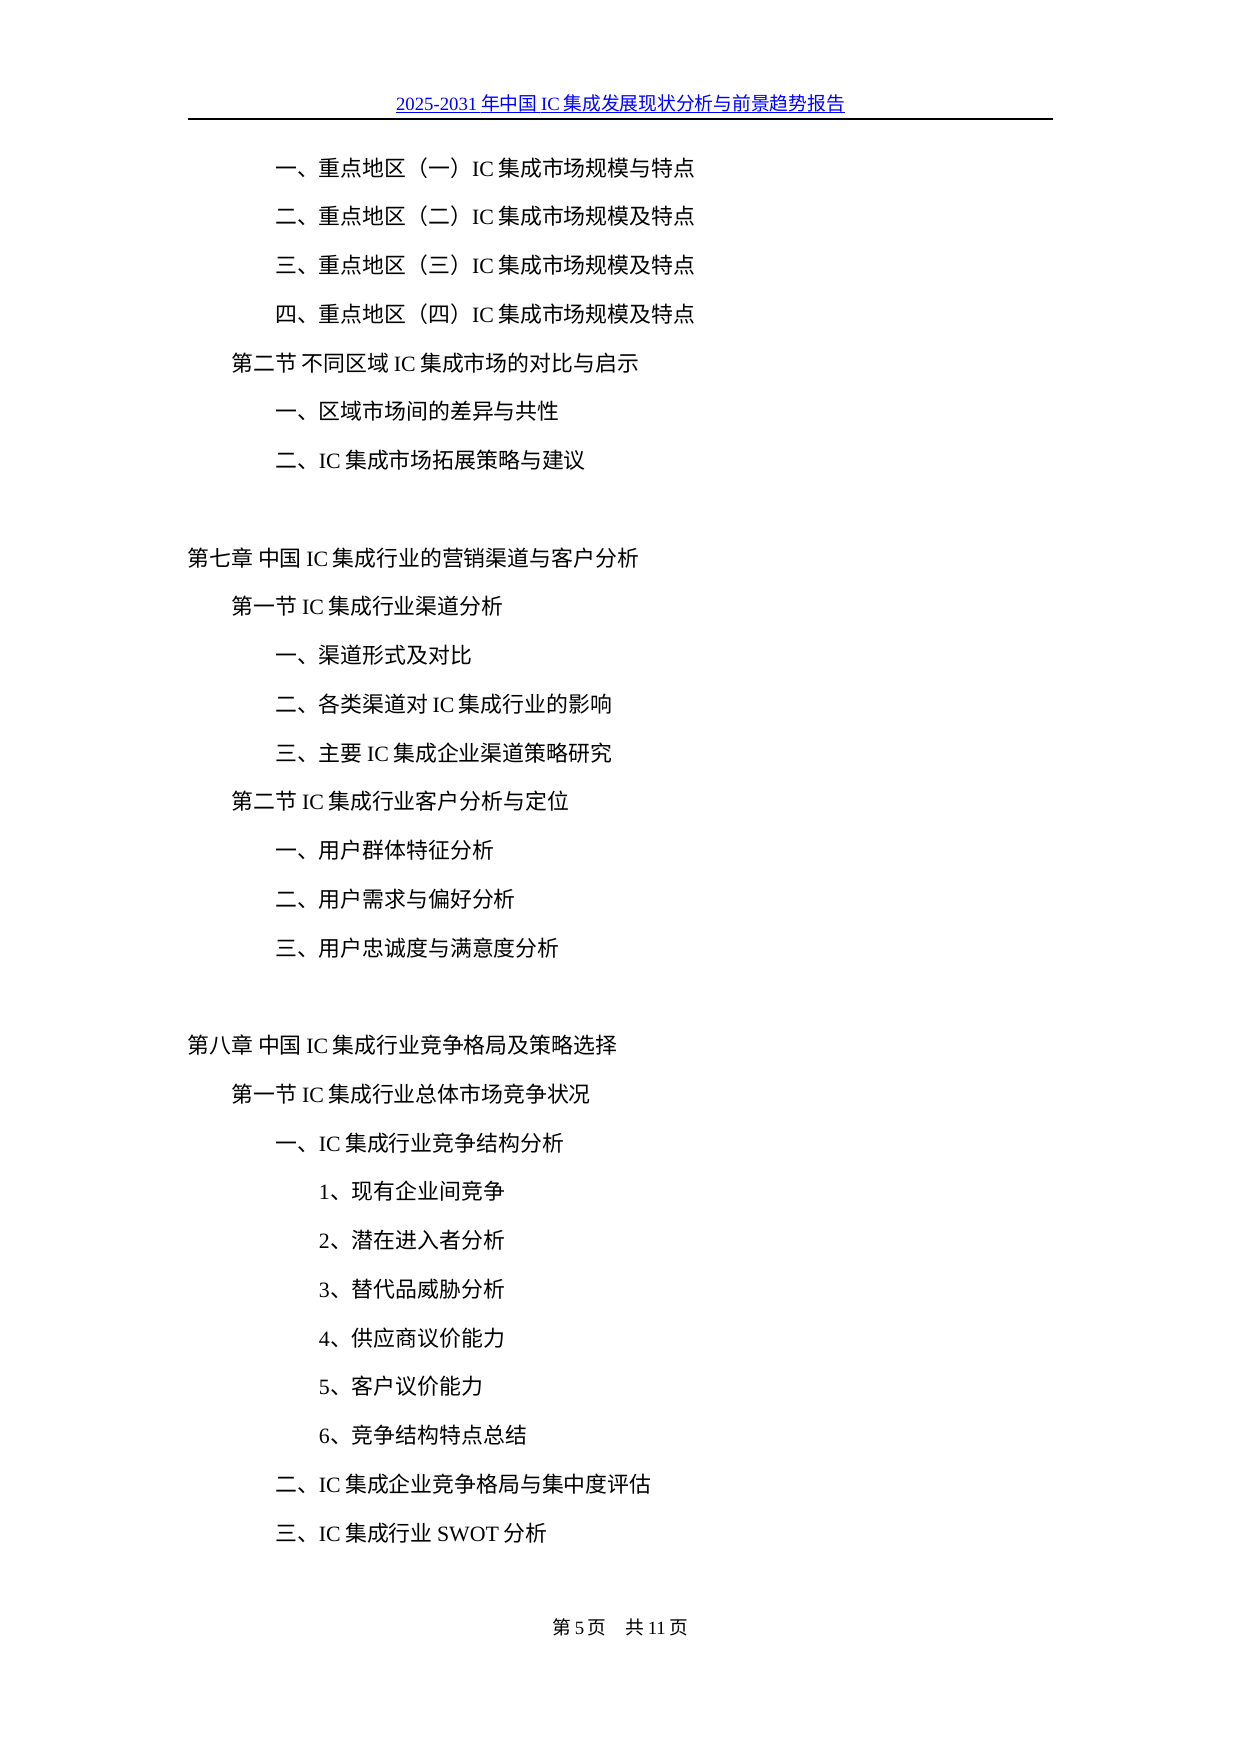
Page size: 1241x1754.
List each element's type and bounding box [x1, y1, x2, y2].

text [187, 150, 1053, 1548]
